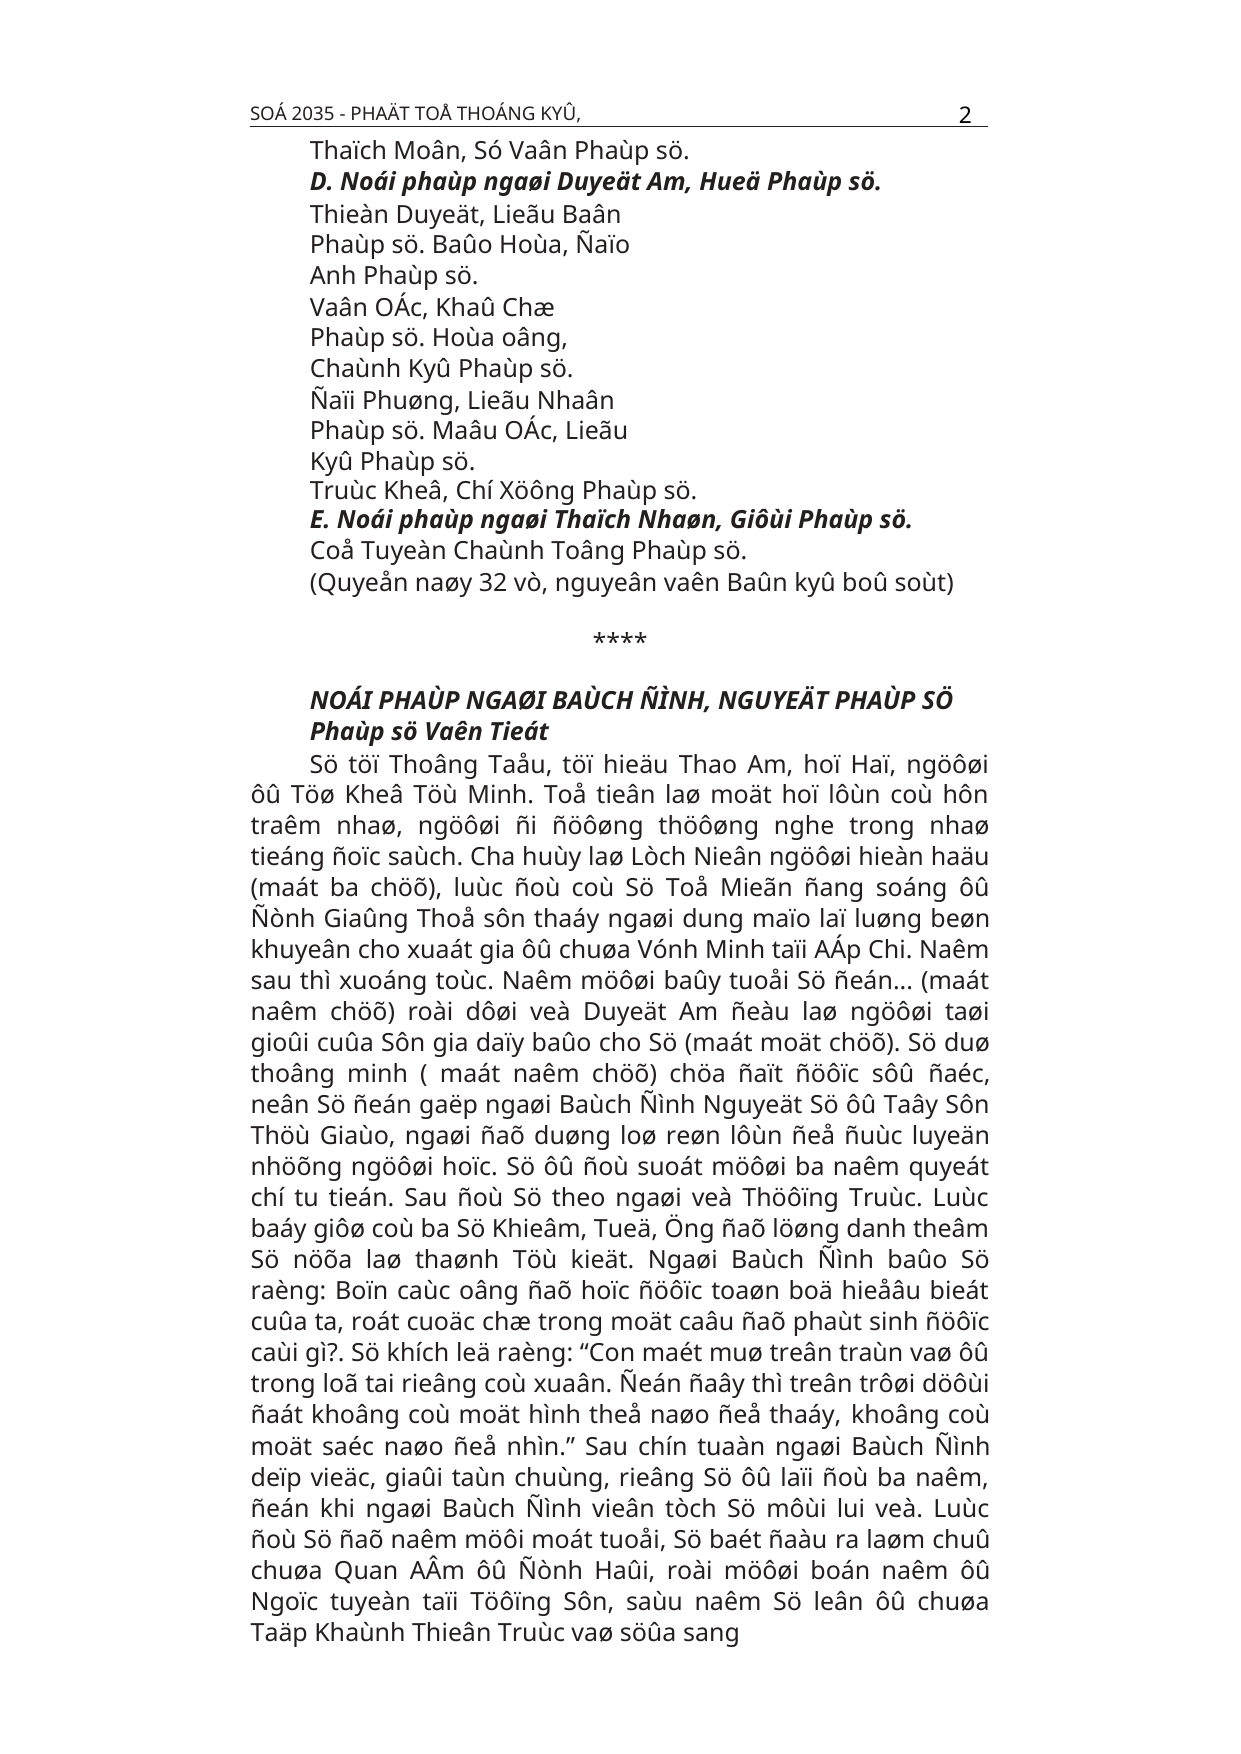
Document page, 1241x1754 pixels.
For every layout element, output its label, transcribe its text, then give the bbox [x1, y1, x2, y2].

subtitle E. Noái phaùp ngaøi Thaïch Nhaøn, Giôùi Phaùp sö. [309, 505, 1092, 535]
subtitle D. Noái phaùp ngaøi Duyeät Am, Hueä Phaùp sö. [309, 166, 1092, 197]
text Coå Tuyeàn Chaùnh Toâng Phaùp sö. [309, 535, 1092, 566]
text Ñaïi Phuøng, Lieãu Nhaân Phaùp sö. Maâu OÁc, Lieãu Kyû Phaùp sö. [309, 384, 641, 477]
text (Quyeån naøy 32 vò, nguyeân vaên Baûn kyû boû soùt) [309, 566, 1092, 597]
text Sö töï Thoâng Taåu, töï hieäu Thao Am, hoï Haï, ngöôøi ôû Töø Kheâ Töù Minh. Toå tieân laø moät hoï lôùn coù hôn traêm nhaø, ngöôøi ñi ñöôøng thöôøng nghe trong nhaø tieáng ñoïc saùch. Cha huùy laø Lòch Nieân ngöôøi hieàn haäu (maát ba chöõ), luùc ñoù coù Sö Toå Mieãn ñang soáng ôû Ñònh Giaûng Thoå sôn thaáy ngaøi dung maïo laï luøng beøn khuyeân cho xuaát gia ôû chuøa Vónh Minh taïi AÁp Chi. Naêm sau thì xuoáng toùc. Naêm möôøi baûy tuoåi Sö ñeán... (maát naêm chöõ) roài dôøi veà Duyeät Am ñeàu laø ngöôøi taøi gioûi cuûa Sôn gia daïy baûo cho Sö (maát moät chöõ). Sö duø thoâng minh ( maát naêm chöõ) chöa ñaït ñöôïc sôû ñaéc, neân Sö ñeán gaëp ngaøi Baùch Ñình Nguyeät Sö ôû Taây Sôn Thöù Giaùo, ngaøi ñaõ duøng loø reøn lôùn ñeå ñuùc luyeän nhöõng ngöôøi hoïc. Sö ôû ñoù suoát möôøi ba naêm quyeát chí tu tieán. Sau ñoù Sö theo ngaøi veà Thöôïng Truùc. Luùc baáy giôø coù ba Sö Khieâm, Tueä, Öng ñaõ löøng danh theâm Sö nöõa laø thaønh Töù kieät. Ngaøi Baùch Ñình baûo Sö raèng: Boïn caùc oâng ñaõ hoïc ñöôïc toaøn boä hieåâu bieát cuûa ta, roát cuoäc chæ trong moät caâu ñaõ phaùt sinh ñöôïc caùi gì?. Sö khích leä raèng: “Con maét muø treân traùn vaø ôû trong loã tai rieâng coù xuaân. Ñeán ñaây thì treân trôøi döôùi ñaát khoâng coù moät hình theå naøo ñeå thaáy, khoâng coù moät saéc naøo ñeå nhìn.” Sau chín tuaàn ngaøi Baùch Ñình deïp vieäc, giaûi taùn chuùng, rieâng Sö ôû laïi ñoù ba naêm, ñeán khi ngaøi Baùch Ñình vieân tòch Sö môùi lui veà. Luùc ñoù Sö ñaõ naêm möôi moát tuoåi, Sö baét ñaàu ra laøm chuû chuøa Quan AÂm ôû Ñònh Haûi, roài möôøi boán naêm ôû Ngoïc tuyeàn taïi Töôïng Sôn, saùu naêm Sö leân ôû chuøa Taäp Khaùnh Thieân Truùc vaø söûa sang [250, 748, 990, 1648]
text Truùc Kheâ, Chí Xöông Phaùp sö. [309, 477, 1092, 505]
subtitle NOÁI PHAÙP NGAØI BAÙCH ÑÌNH, NGUYEÄT PHAÙP SÖ [309, 684, 1092, 716]
text Thieàn Duyeät, Lieãu Baân Phaùp sö. Baûo Hoùa, Ñaïo Anh Phaùp sö. [309, 198, 649, 291]
text Thaïch Moân, Só Vaân Phaùp sö. [309, 134, 1092, 166]
text Vaân OÁc, Khaû Chæ Phaùp sö. Hoùa oâng, Chaùnh Kyû Phaùp sö. [309, 291, 614, 384]
text **** [429, 625, 810, 659]
text Phaùp sö Vaên Tieát [309, 716, 1092, 747]
